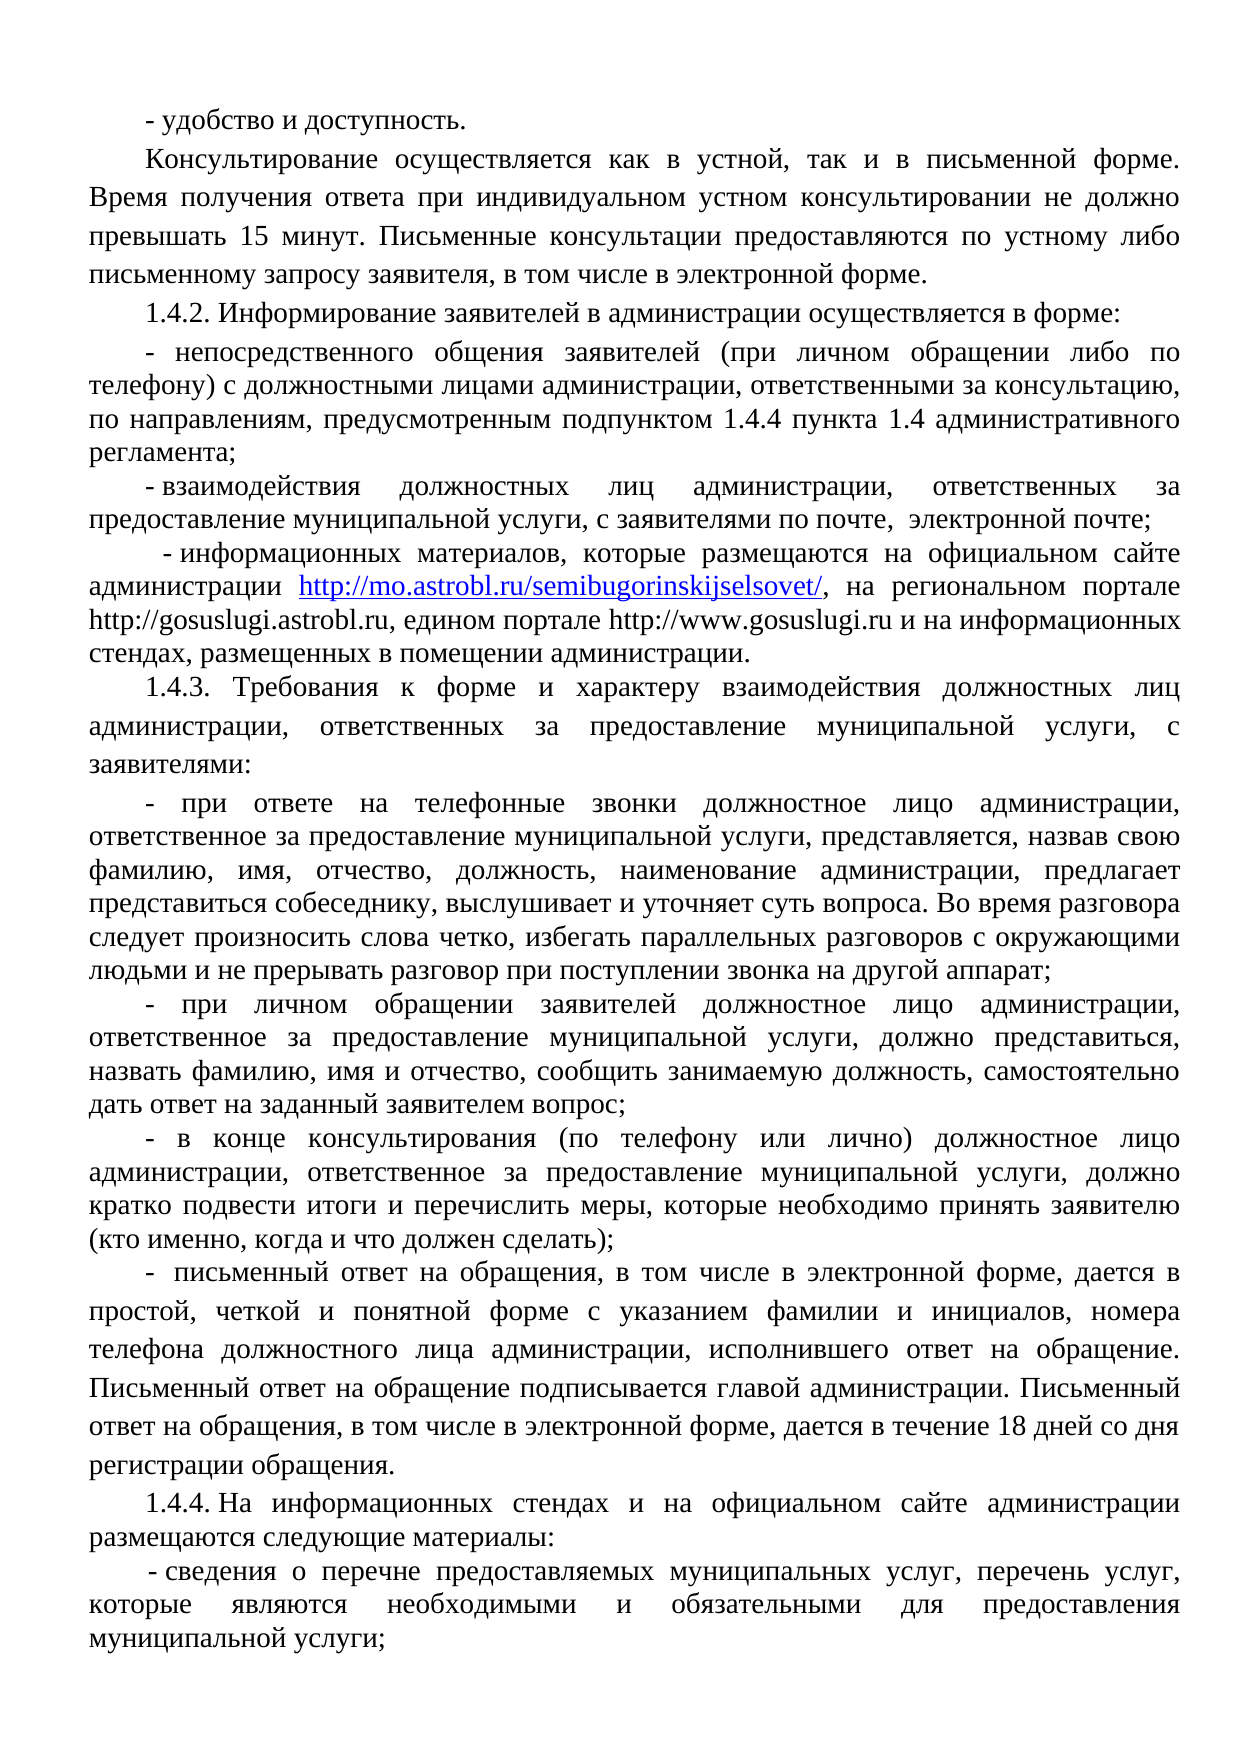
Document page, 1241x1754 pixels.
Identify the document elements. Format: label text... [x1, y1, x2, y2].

text - письменный ответ на обращения, в том числе в электронной форме, дается в простой, четкой и понятной форме с указанием фамилии и инициалов, номера телефона должностного лица администрации, исполнившего ответ на обращение. Письменный ответ на обращение подписывается главой администрации. Письменный ответ на обращения, в том числе в электронной форме, дается в течение 18 дней со дня регистрации обращения. [89, 1254, 1181, 1481]
text - удобство и доступность. [89, 102, 1181, 136]
text 1.4.3. Требования к форме и характеру взаимодействия должностных лиц администрации, ответственных за предоставление муниципальной услуги, с заявителями: [89, 669, 1181, 780]
text Консультирование осуществляется как в устной, так и в письменной форме. Время получения ответа при индивидуальном устном консультировании не должно превышать 15 минут. Письменные консультации предоставляются по устному либо письменному запросу заявителя, в том числе в электронной форме. [89, 141, 1181, 290]
text - сведения о перечне предоставляемых муниципальных услуг, перечень услуг, которые являются необходимыми и обязательными для предоставления муниципальной услуги; [89, 1553, 1181, 1653]
text - в конце консультирования (по телефону или лично) должностное лицо администрации, ответственное за предоставление муниципальной услуги, должно кратко подвести итоги и перечислить меры, которые необходимо принять заявителю (кто именно, когда и что должен сделать); [89, 1120, 1181, 1254]
text - взаимодействия должностных лиц администрации, ответственных за предоставление муниципальной услуги, с заявителями по почте, электронной почте; [89, 468, 1181, 535]
text 1.4.4. На информационных стендах и на официальном сайте администрации размещаются следующие материалы: [89, 1486, 1181, 1553]
text - при личном обращении заявителей должностное лицо администрации, ответственное за предоставление муниципальной услуги, должно представиться, назвать фамилию, имя и отчество, сообщить занимаемую должность, самостоятельно дать ответ на заданный заявителем вопрос; [89, 986, 1181, 1120]
text 1.4.2. Информирование заявителей в администрации осуществляется в форме: [89, 295, 1181, 329]
text - при ответе на телефонные звонки должностное лицо администрации, ответственное за предоставление муниципальной услуги, представляется, назвав свою фамилию, имя, отчество, должность, наименование администрации, предлагает представиться собеседнику, выслушивает и уточняет суть вопроса. Во время разговора следует произносить слова четко, избегать параллельных разговоров с окружающими людьми и не прерывать разговор при поступлении звонка на другой аппарат; [89, 785, 1181, 986]
text - непосредственного общения заявителей (при личном обращении либо по телефону) с должностными лицами администрации, ответственными за консультацию, по направлениям, предусмотренным подпунктом 1.4.4 пункта 1.4 административного регламента; [89, 334, 1181, 468]
text - информационных материалов, которые размещаются на официальном сайте администрации http://mo.astrobl.ru/semibugorinskijselsovet/, на региональном портале http://gosuslugi.astrobl.ru, едином портале http://www.gosuslugi.ru и на информационных стендах, размещенных в помещении администрации. [89, 535, 1181, 669]
